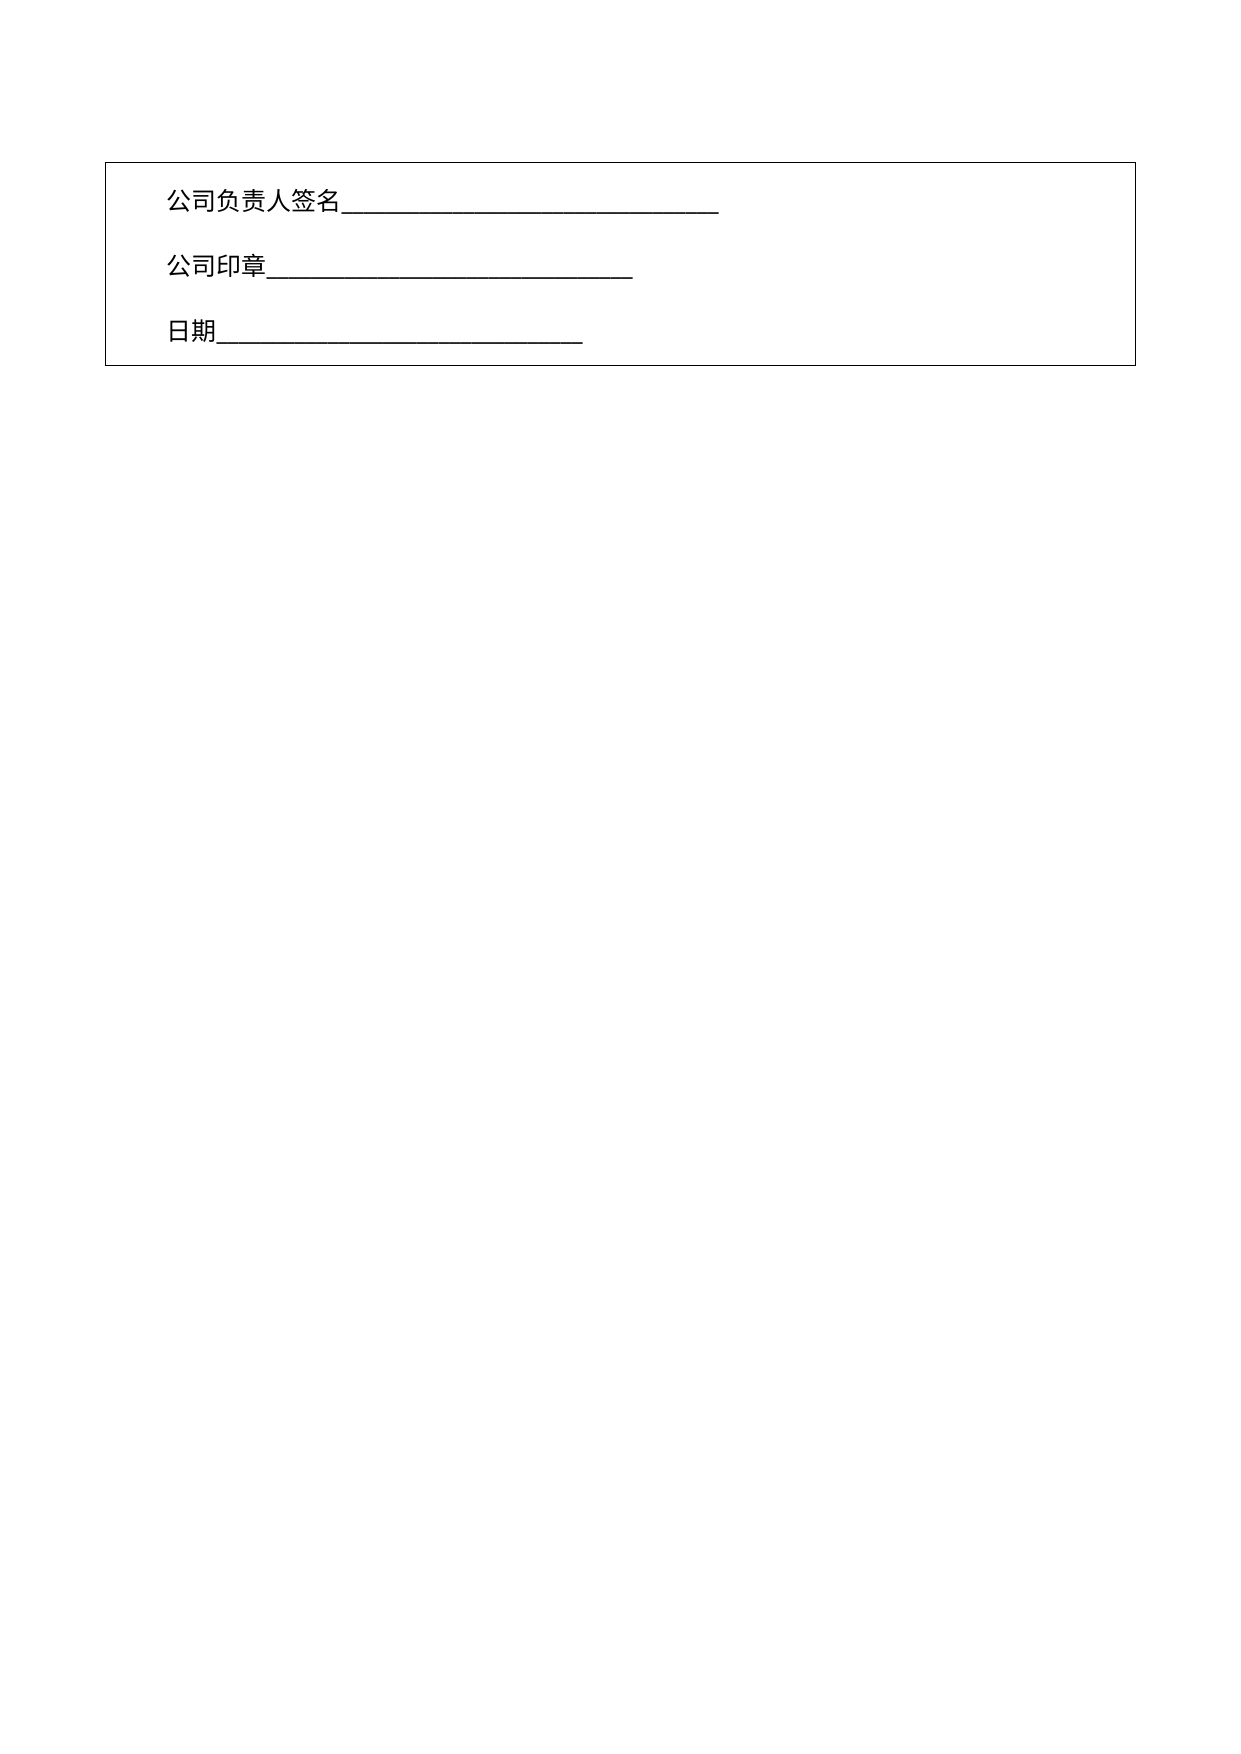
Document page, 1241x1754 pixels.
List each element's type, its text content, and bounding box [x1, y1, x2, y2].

table_cell 公司负责人签名__________________________________ 公司印章_________________________________ 日期_________________________________ [106, 163, 1135, 365]
